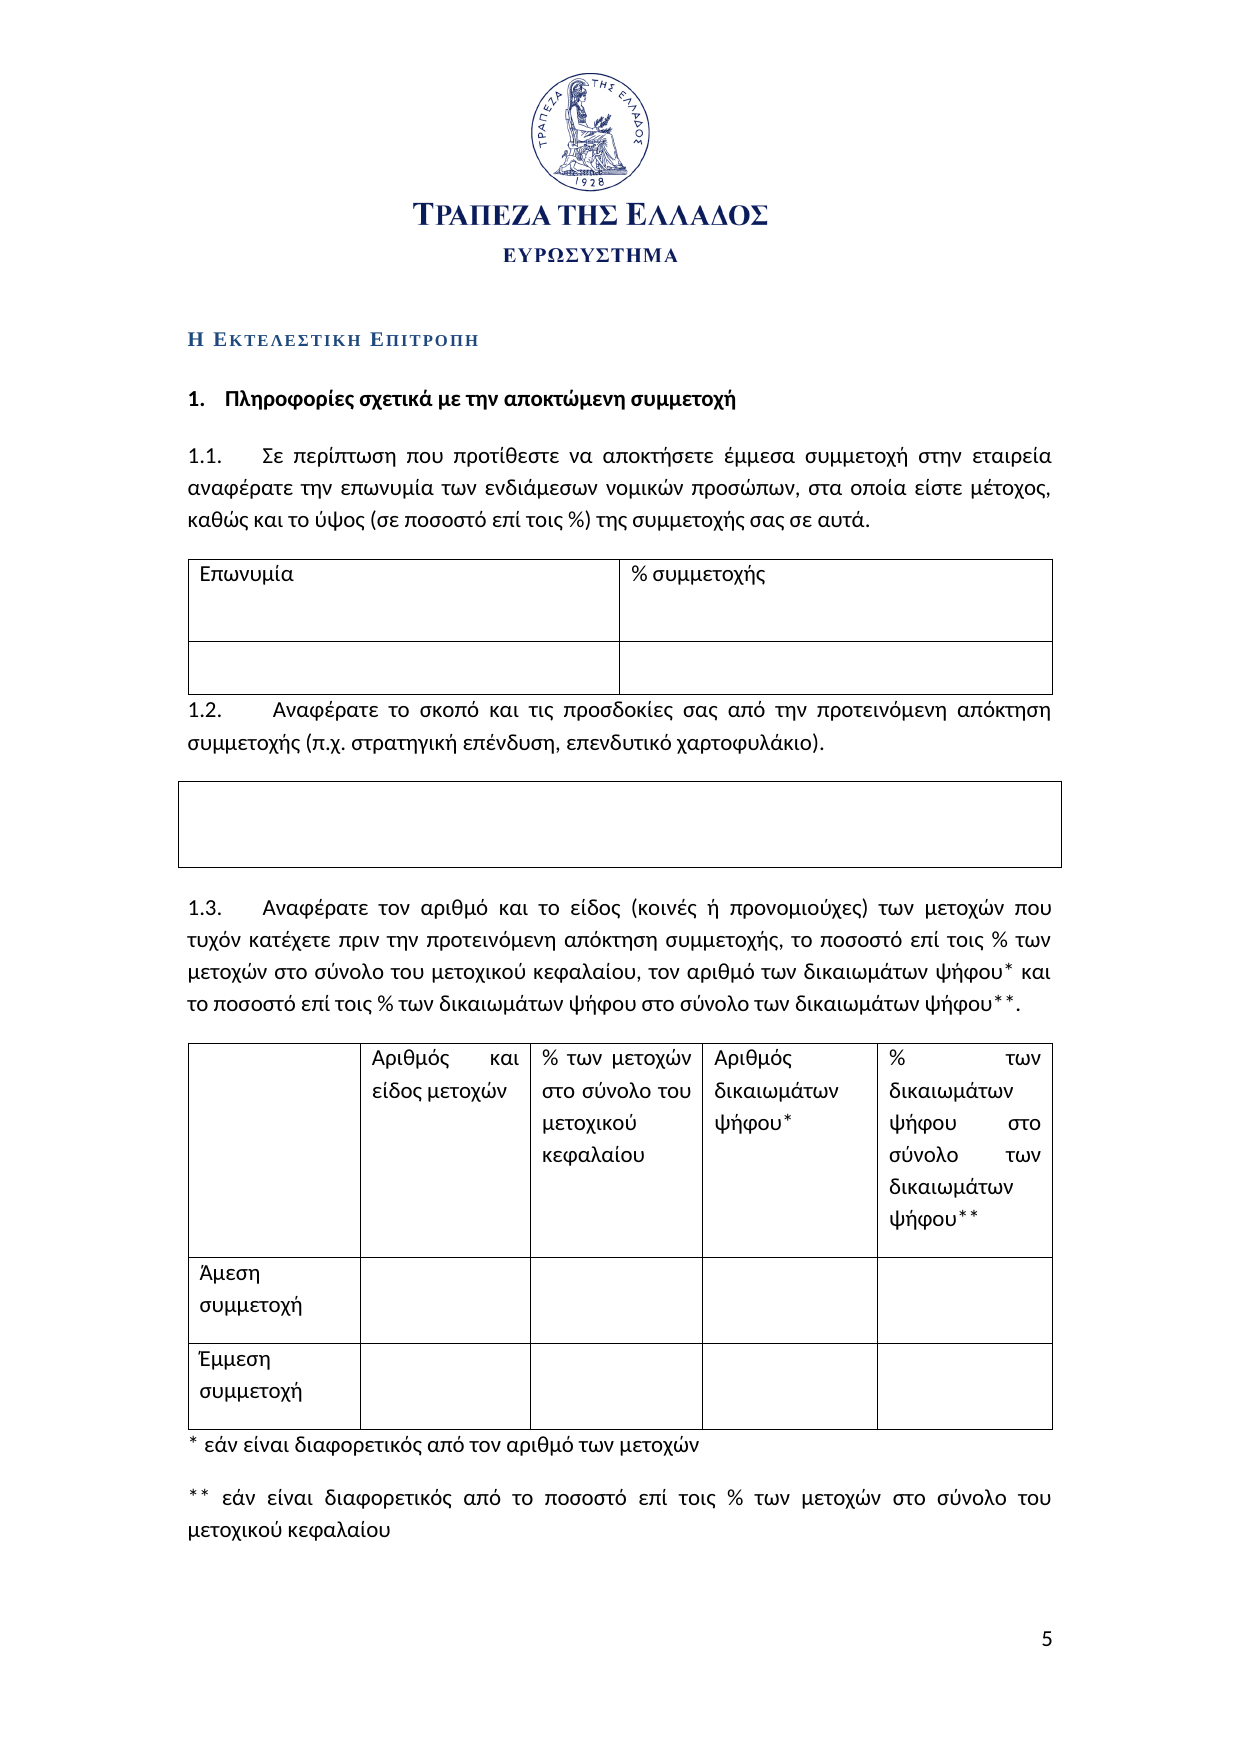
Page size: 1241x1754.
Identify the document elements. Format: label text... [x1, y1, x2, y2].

table_cell [878, 1344, 1052, 1429]
table_header % των δικαιωμάτων ψήφου στο σύνολο των δικαιωμάτων ψήφου** [878, 1044, 1052, 1257]
table_header % συμμετοχής [620, 560, 1052, 641]
list Αναφέρατε τον αριθμό και το είδος (κοινές ή προνομιούχες) των μετοχών που τυχόν κατέχετε πριν την προτεινόμενη απόκτηση συμμετοχής, το ποσοστό επί τοις % των μετοχών στο σύνολο του μετοχικού κεφαλαίου, τον αριθμό των δικαιωμάτων ψήφου* και το ποσοστό επί τοις % των δικαιωμάτων ψήφου στο σύνολο των δικαιωμάτων ψήφου**. [187, 893, 1053, 1017]
table_cell [703, 1258, 877, 1343]
table_cell [703, 1344, 877, 1429]
subtitle Πληροφορίες σχετικά με την αποκτώμενη συμμετοχή [187, 384, 1053, 412]
list Αναφέρατε το σκοπό και τις προσδοκίες σας από την προτεινόμενη απόκτηση συμμετοχής (π.χ. στρατηγική επένδυση, επενδυτικό χαρτοφυλάκιο). [187, 695, 1053, 756]
table_cell [878, 1258, 1052, 1343]
table_cell [189, 642, 619, 694]
table_header Αριθμός δικαιωμάτων ψήφου* [703, 1044, 877, 1257]
table_header Αριθμός και είδος μετοχών [361, 1044, 530, 1257]
table_cell [531, 1344, 702, 1429]
table_cell Έμμεση συμμετοχή [189, 1344, 360, 1429]
text * εάν είναι διαφορετικός από τον αριθμό των μετοχών [187, 1430, 1053, 1458]
picture [412, 73, 768, 262]
table_cell Άμεση συμμετοχή [189, 1258, 360, 1343]
table_cell [361, 1344, 530, 1429]
table_cell [620, 642, 1052, 694]
table_cell [361, 1258, 530, 1343]
table_cell [531, 1258, 702, 1343]
table_header [189, 1044, 360, 1257]
list Σε περίπτωση που προτίθεστε να αποκτήσετε έμμεσα συμμετοχή στην εταιρεία αναφέρατε την επωνυμία των ενδιάμεσων νομικών προσώπων, στα οποία είστε μέτοχος, καθώς και το ύψος (σε ποσοστό επί τοις %) της συμμετοχής σας σε αυτά. [187, 441, 1053, 533]
table_header % των μετοχών στο σύνολο του μετοχικού κεφαλαίου [531, 1044, 702, 1257]
table_header Επωνυμία [189, 560, 619, 641]
text ** εάν είναι διαφορετικός από το ποσοστό επί τοις % των μετοχών στο σύνολο του μετοχικού κεφαλαίου [187, 1483, 1053, 1543]
